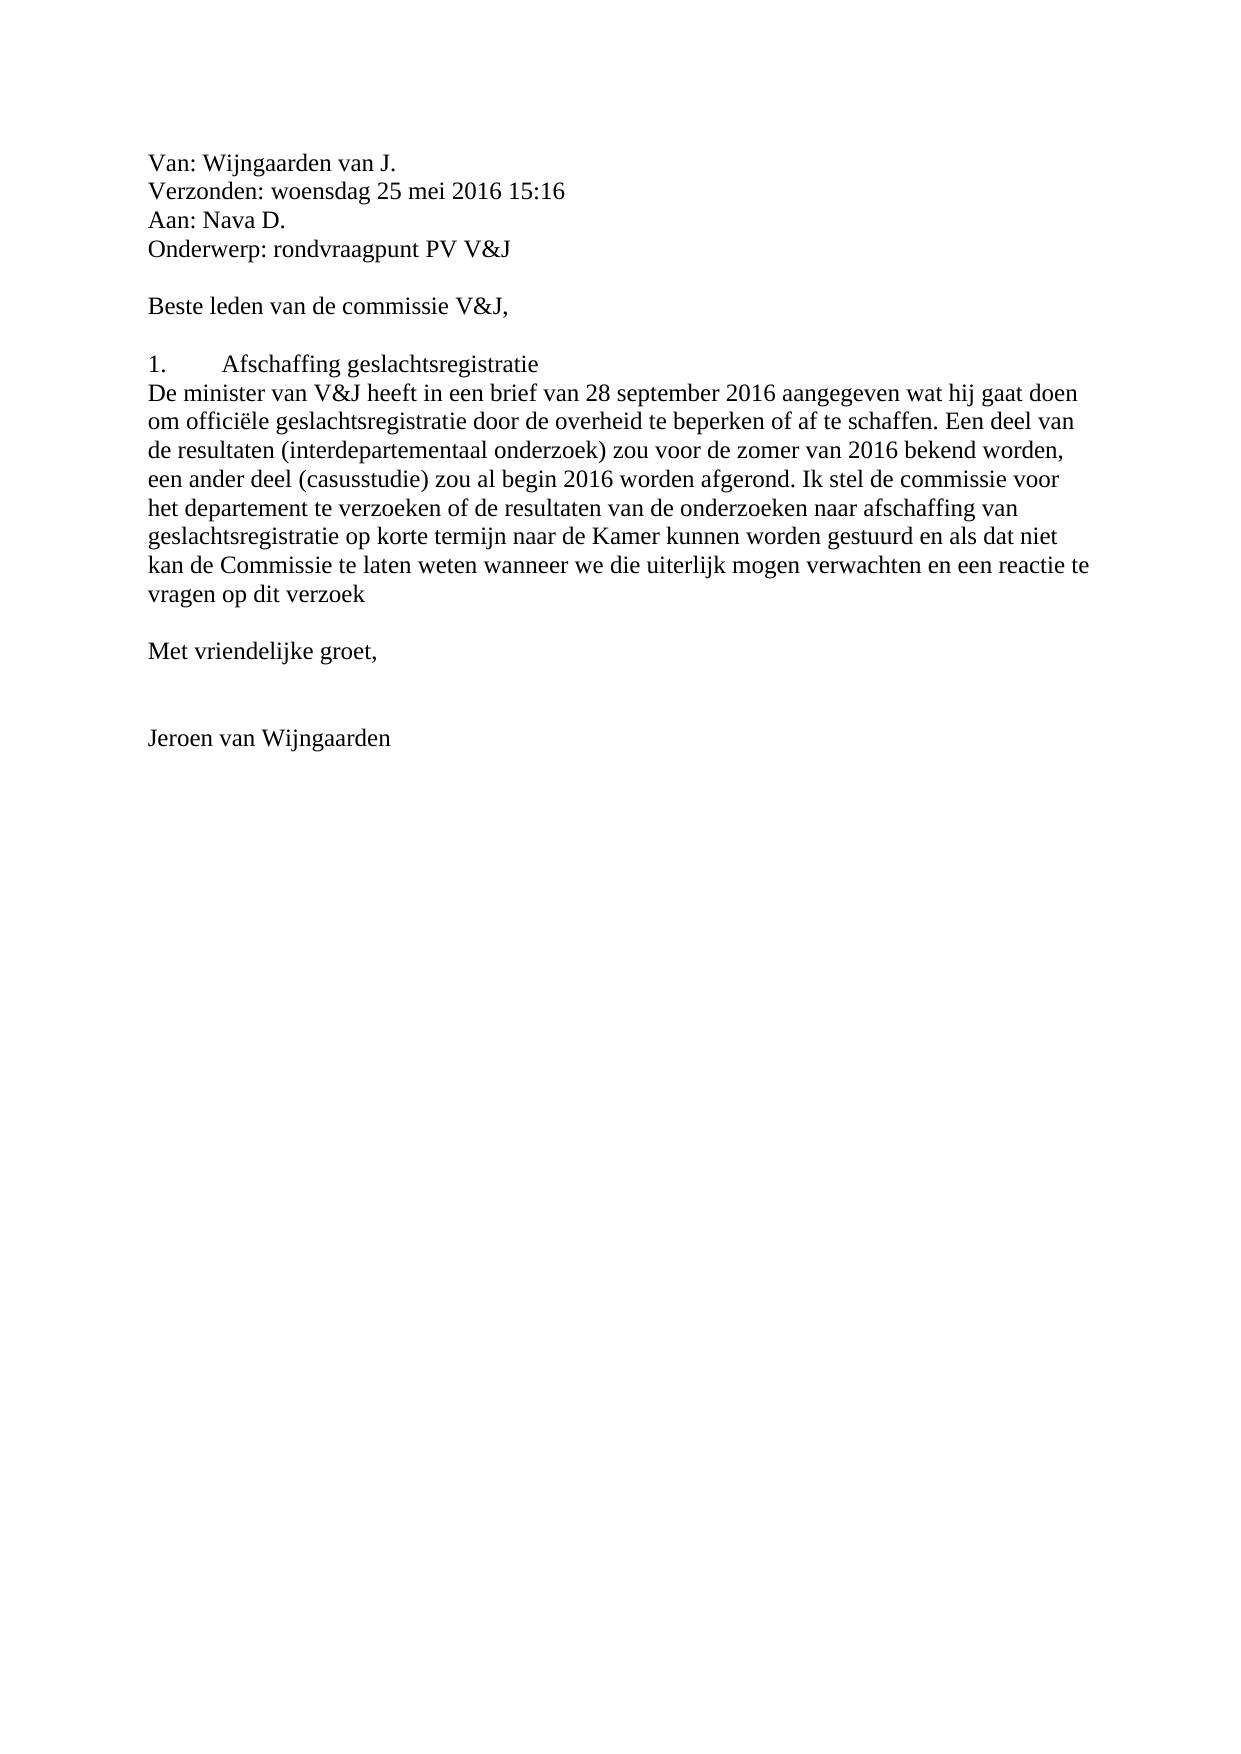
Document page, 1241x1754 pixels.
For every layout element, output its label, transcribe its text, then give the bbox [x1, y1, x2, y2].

text Met vriendelijke groet, [148, 636, 1093, 665]
text Verzonden: woensdag 25 mei 2016 15:16 [148, 176, 1093, 205]
text Onderwerp: rondvraagpunt PV V&J [148, 234, 1093, 263]
text De minister van V&J heeft in een brief van 28 september 2016 aangegeven wat hij gaat doen om officiële geslachtsregistratie door de overheid te beperken of af te schaffen. Een deel van de resultaten (interdepartementaal onderzoek) zou voor de zomer van 2016 bekend worden, een ander deel (casusstudie) zou al begin 2016 worden afgerond. Ik stel de commissie voor het departement te verzoeken of de resultaten van de onderzoeken naar afschaffing van geslachtsregistratie op korte termijn naar de Kamer kunnen worden gestuurd en als dat niet kan de Commissie te laten weten wanneer we die uiterlijk mogen verwachten en een reactie te vragen op dit verzoek [148, 378, 1093, 608]
text Van: Wijngaarden van J. [148, 148, 1093, 176]
text Beste leden van de commissie V&J, [148, 291, 1093, 320]
text 1. Afschaffing geslachtsregistratie [148, 349, 1093, 378]
text Jeroen van Wijngaarden [148, 723, 1093, 751]
text Aan: Nava D. [148, 205, 1093, 234]
